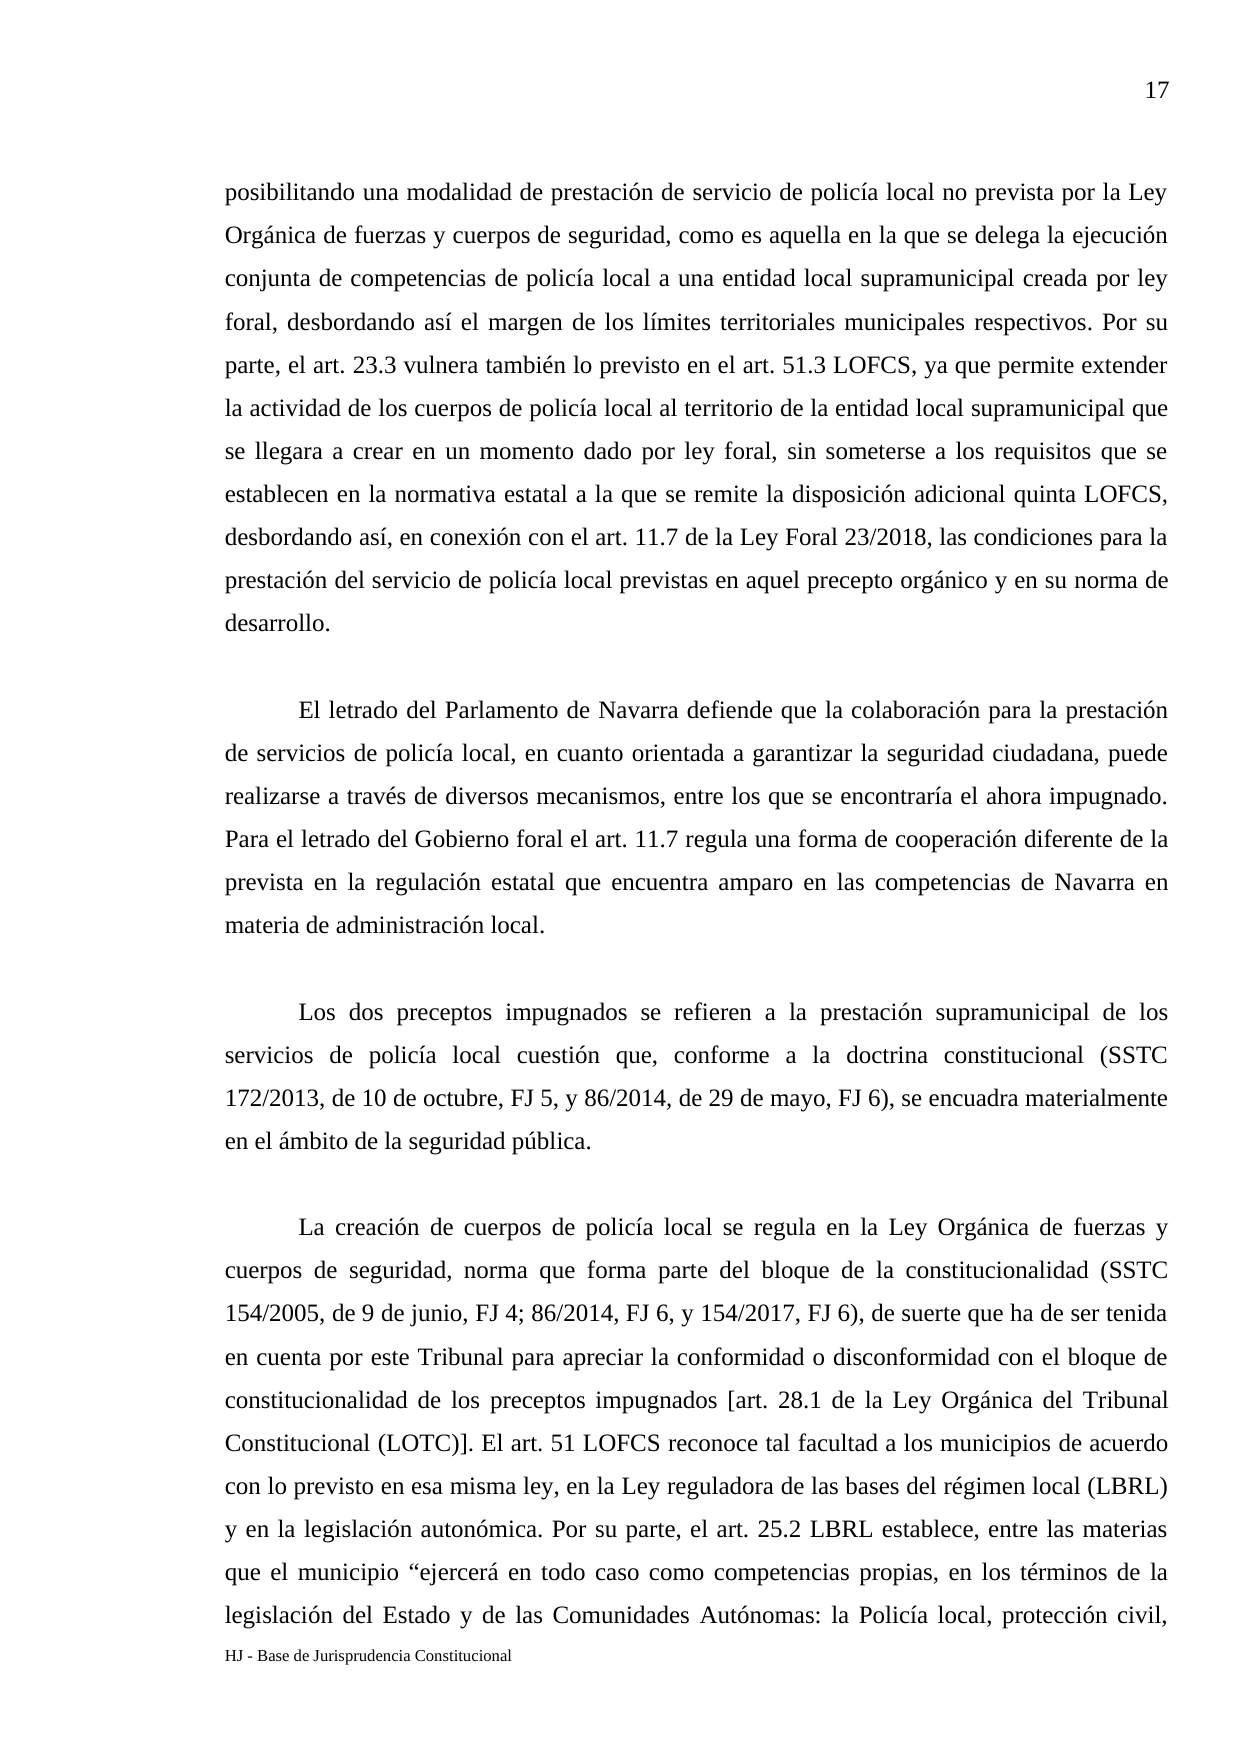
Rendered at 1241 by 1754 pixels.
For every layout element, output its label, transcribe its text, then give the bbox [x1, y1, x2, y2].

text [224, 177, 1169, 637]
text Los dos preceptos impugnados se refieren a la prestación supramunicipal de los servicios de policía local cuestión que, conforme a la doctrina constitucional (SSTC 172/2013, de 10 de octubre, FJ 5, y 86/2014, de 29 de mayo, FJ 6), se encuadra materialmente en el ámbito de la seguridad pública. [224, 997, 1169, 1155]
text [224, 1212, 1169, 1629]
text El letrado del Parlamento de Navarra defiende que la colaboración para la prestación de servicios de policía local, en cuanto orientada a garantizar la seguridad ciudadana, puede realizarse a través de diversos mecanismos, entre los que se encontraría el ahora impugnado. Para el letrado del Gobierno foral el art. 11.7 regula una forma de cooperación diferente de la prevista en la regulación estatal que encuentra amparo en las competencias de Navarra en materia de administración local. [224, 695, 1169, 939]
